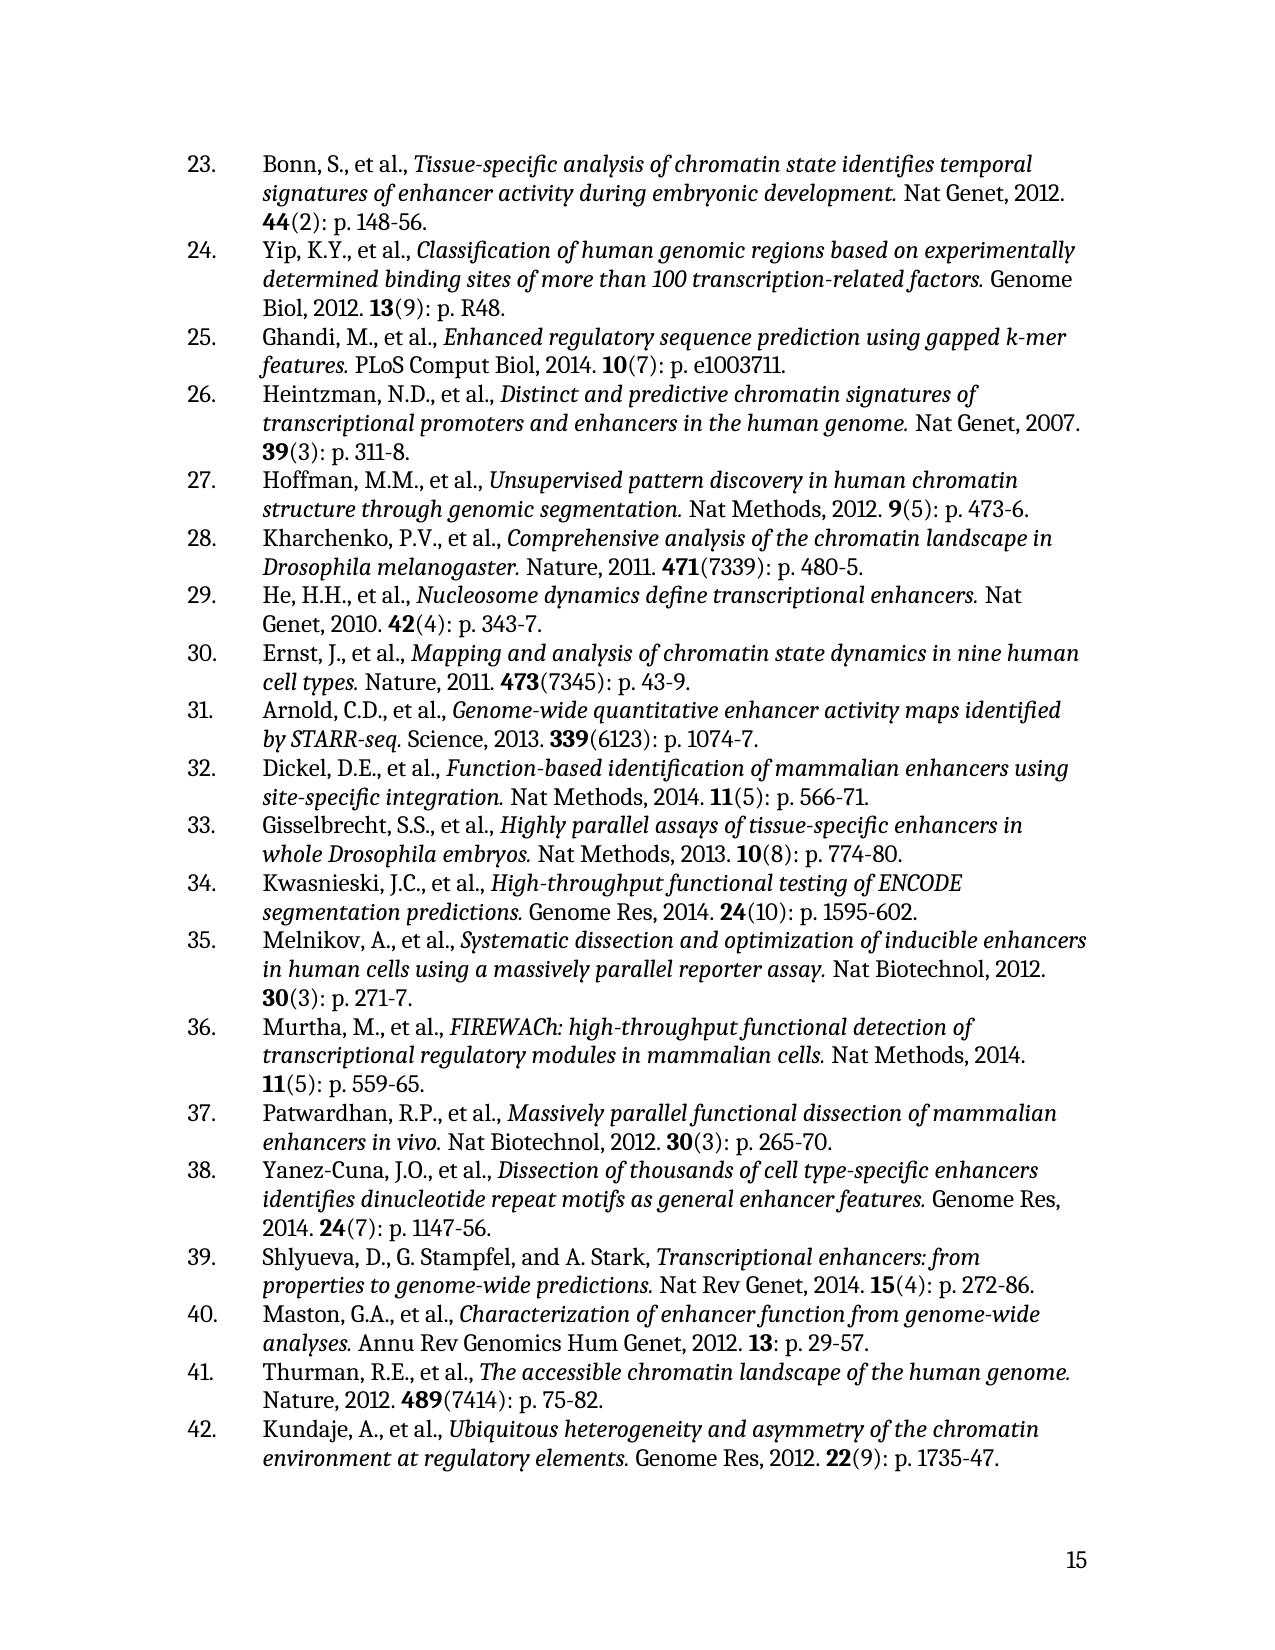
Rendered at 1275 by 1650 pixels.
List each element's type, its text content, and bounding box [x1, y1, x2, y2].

text 25. Ghandi, M., et al., Enhanced regulatory sequence prediction using gapped k-mer features. PLoS Comput Biol, 2014. 10(7): p. e1003711. [187, 322, 1087, 380]
text 31. Arnold, C.D., et al., Genome-wide quantitative enhancer activity maps identified by STARR-seq. Science, 2013. 339(6123): p. 1074-7. [187, 696, 1087, 754]
text 39. Shlyueva, D., G. Stampfel, and A. Stark, Transcriptional enhancers: from properties to genome-wide predictions. Nat Rev Genet, 2014. 15(4): p. 272-86. [187, 1242, 1087, 1300]
text 34. Kwasnieski, J.C., et al., High-throughput functional testing of ENCODE segmentation predictions. Genome Res, 2014. 24(10): p. 1595-602. [187, 869, 1087, 926]
text 26. Heintzman, N.D., et al., Distinct and predictive chromatin signatures of transcriptional promoters and enhancers in the human genome. Nat Genet, 2007. 39(3): p. 311-8. [187, 380, 1087, 466]
text 30. Ernst, J., et al., Mapping and analysis of chromatin state dynamics in nine human cell types. Nature, 2011. 473(7345): p. 43-9. [187, 639, 1087, 696]
text 41. Thurman, R.E., et al., The accessible chromatin landscape of the human genome. Nature, 2012. 489(7414): p. 75-82. [187, 1357, 1087, 1415]
text 27. Hoffman, M.M., et al., Unsupervised pattern discovery in human chromatin structure through genomic segmentation. Nat Methods, 2012. 9(5): p. 473-6. [187, 466, 1087, 524]
text 23. Bonn, S., et al., Tissue-specific analysis of chromatin state identifies temporal signatures of enhancer activity during embryonic development. Nat Genet, 2012. 44(2): p. 148-56. [187, 150, 1087, 236]
text 37. Patwardhan, R.P., et al., Massively parallel functional dissection of mammalian enhancers in vivo. Nat Biotechnol, 2012. 30(3): p. 265-70. [187, 1099, 1087, 1156]
text 35. Melnikov, A., et al., Systematic dissection and optimization of inducible enhancers in human cells using a massively parallel reporter assay. Nat Biotechnol, 2012. 30(3): p. 271-7. [187, 926, 1087, 1012]
text 28. Kharchenko, P.V., et al., Comprehensive analysis of the chromatin landscape in Drosophila melanogaster. Nature, 2011. 471(7339): p. 480-5. [187, 524, 1087, 581]
text 24. Yip, K.Y., et al., Classification of human genomic regions based on experimentally determined binding sites of more than 100 transcription-related factors. Genome Biol, 2012. 13(9): p. R48. [187, 236, 1087, 322]
text 29. He, H.H., et al., Nucleosome dynamics define transcriptional enhancers. Nat Genet, 2010. 42(4): p. 343-7. [187, 581, 1087, 639]
text 36. Murtha, M., et al., FIREWACh: high-throughput functional detection of transcriptional regulatory modules in mammalian cells. Nat Methods, 2014. 11(5): p. 559-65. [187, 1012, 1087, 1099]
text 38. Yanez-Cuna, J.O., et al., Dissection of thousands of cell type-specific enhancers identifies dinucleotide repeat motifs as general enhancer features. Genome Res, 2014. 24(7): p. 1147-56. [187, 1156, 1087, 1242]
text 40. Maston, G.A., et al., Characterization of enhancer function from genome-wide analyses. Annu Rev Genomics Hum Genet, 2012. 13: p. 29-57. [187, 1300, 1087, 1357]
text 33. Gisselbrecht, S.S., et al., Highly parallel assays of tissue-specific enhancers in whole Drosophila embryos. Nat Methods, 2013. 10(8): p. 774-80. [187, 811, 1087, 869]
text 32. Dickel, D.E., et al., Function-based identification of mammalian enhancers using site-specific integration. Nat Methods, 2014. 11(5): p. 566-71. [187, 754, 1087, 811]
text 42. Kundaje, A., et al., Ubiquitous heterogeneity and asymmetry of the chromatin environment at regulatory elements. Genome Res, 2012. 22(9): p. 1735-47. [187, 1415, 1087, 1472]
